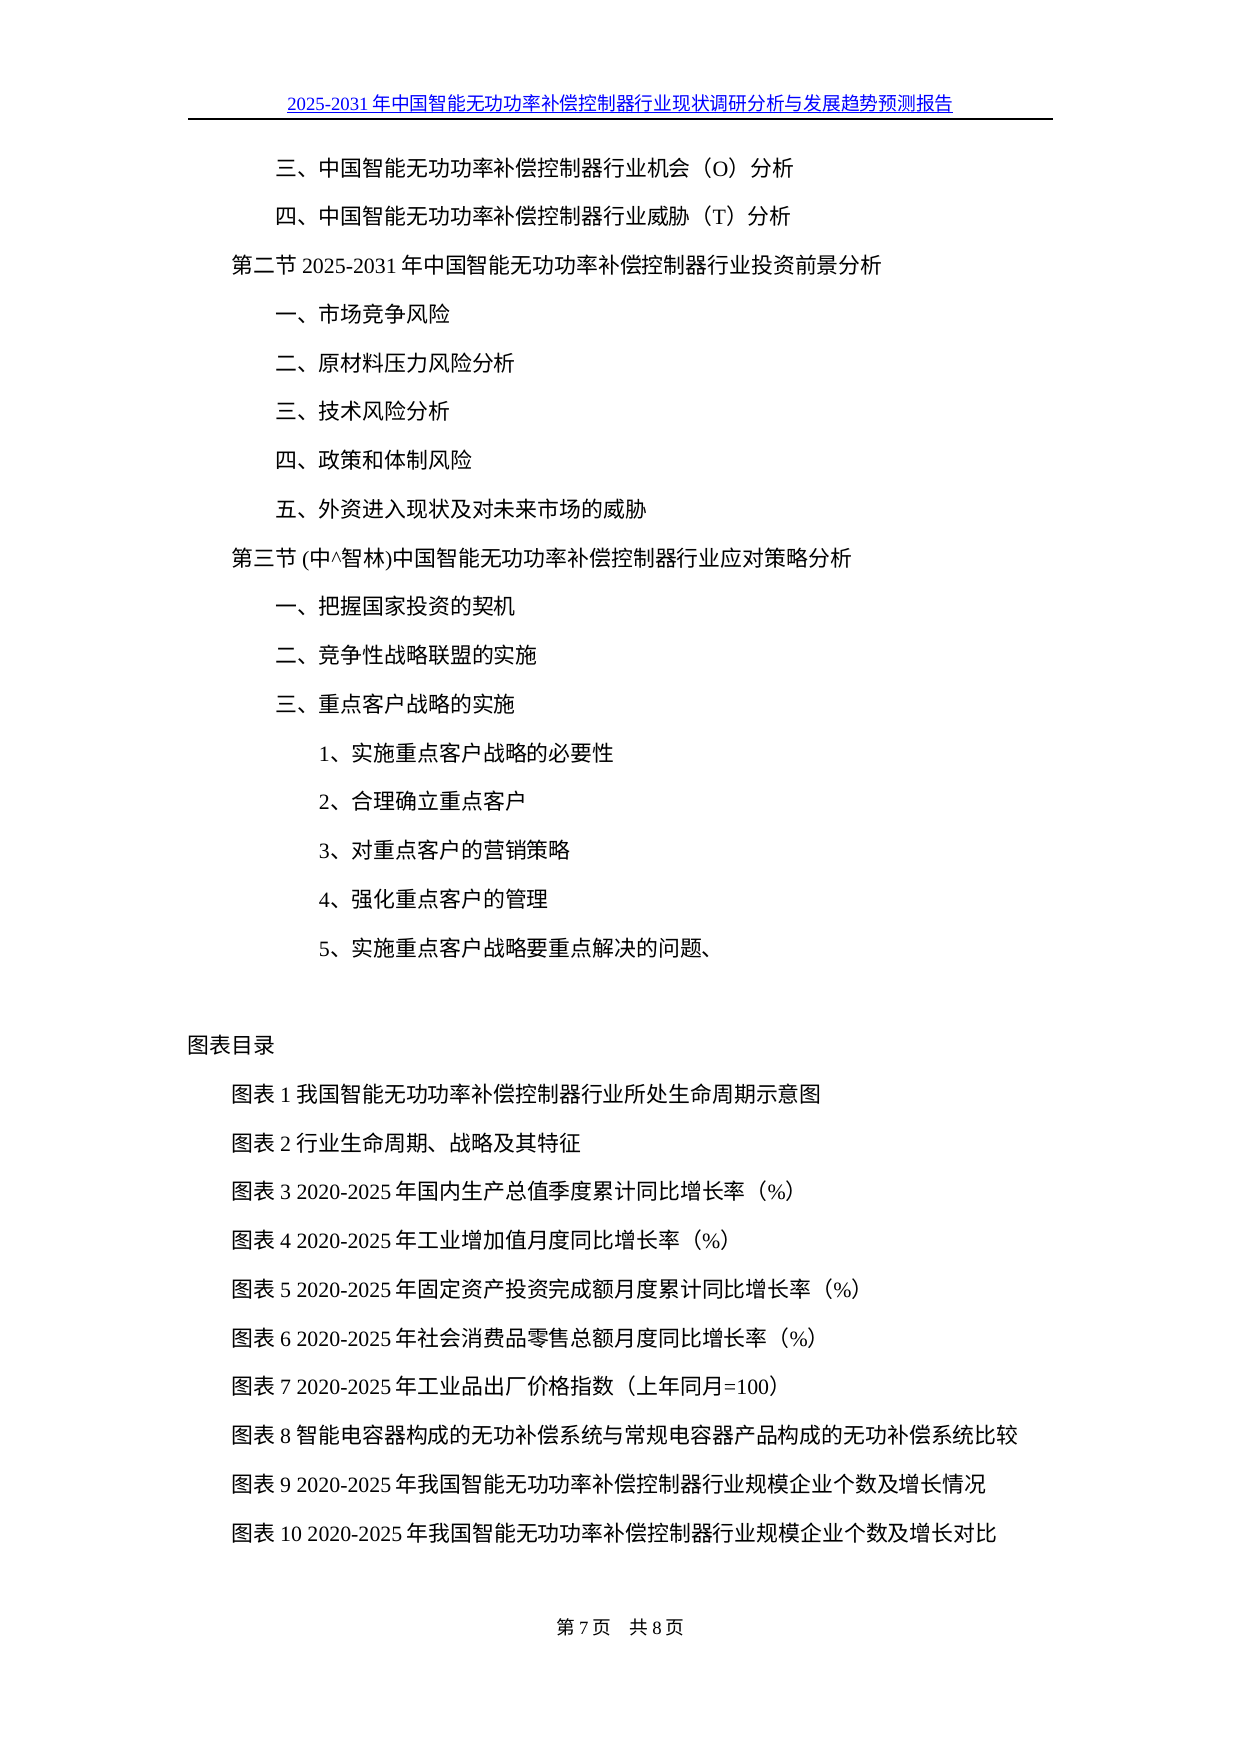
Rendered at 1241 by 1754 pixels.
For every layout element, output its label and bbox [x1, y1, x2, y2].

text [187, 150, 1053, 1548]
